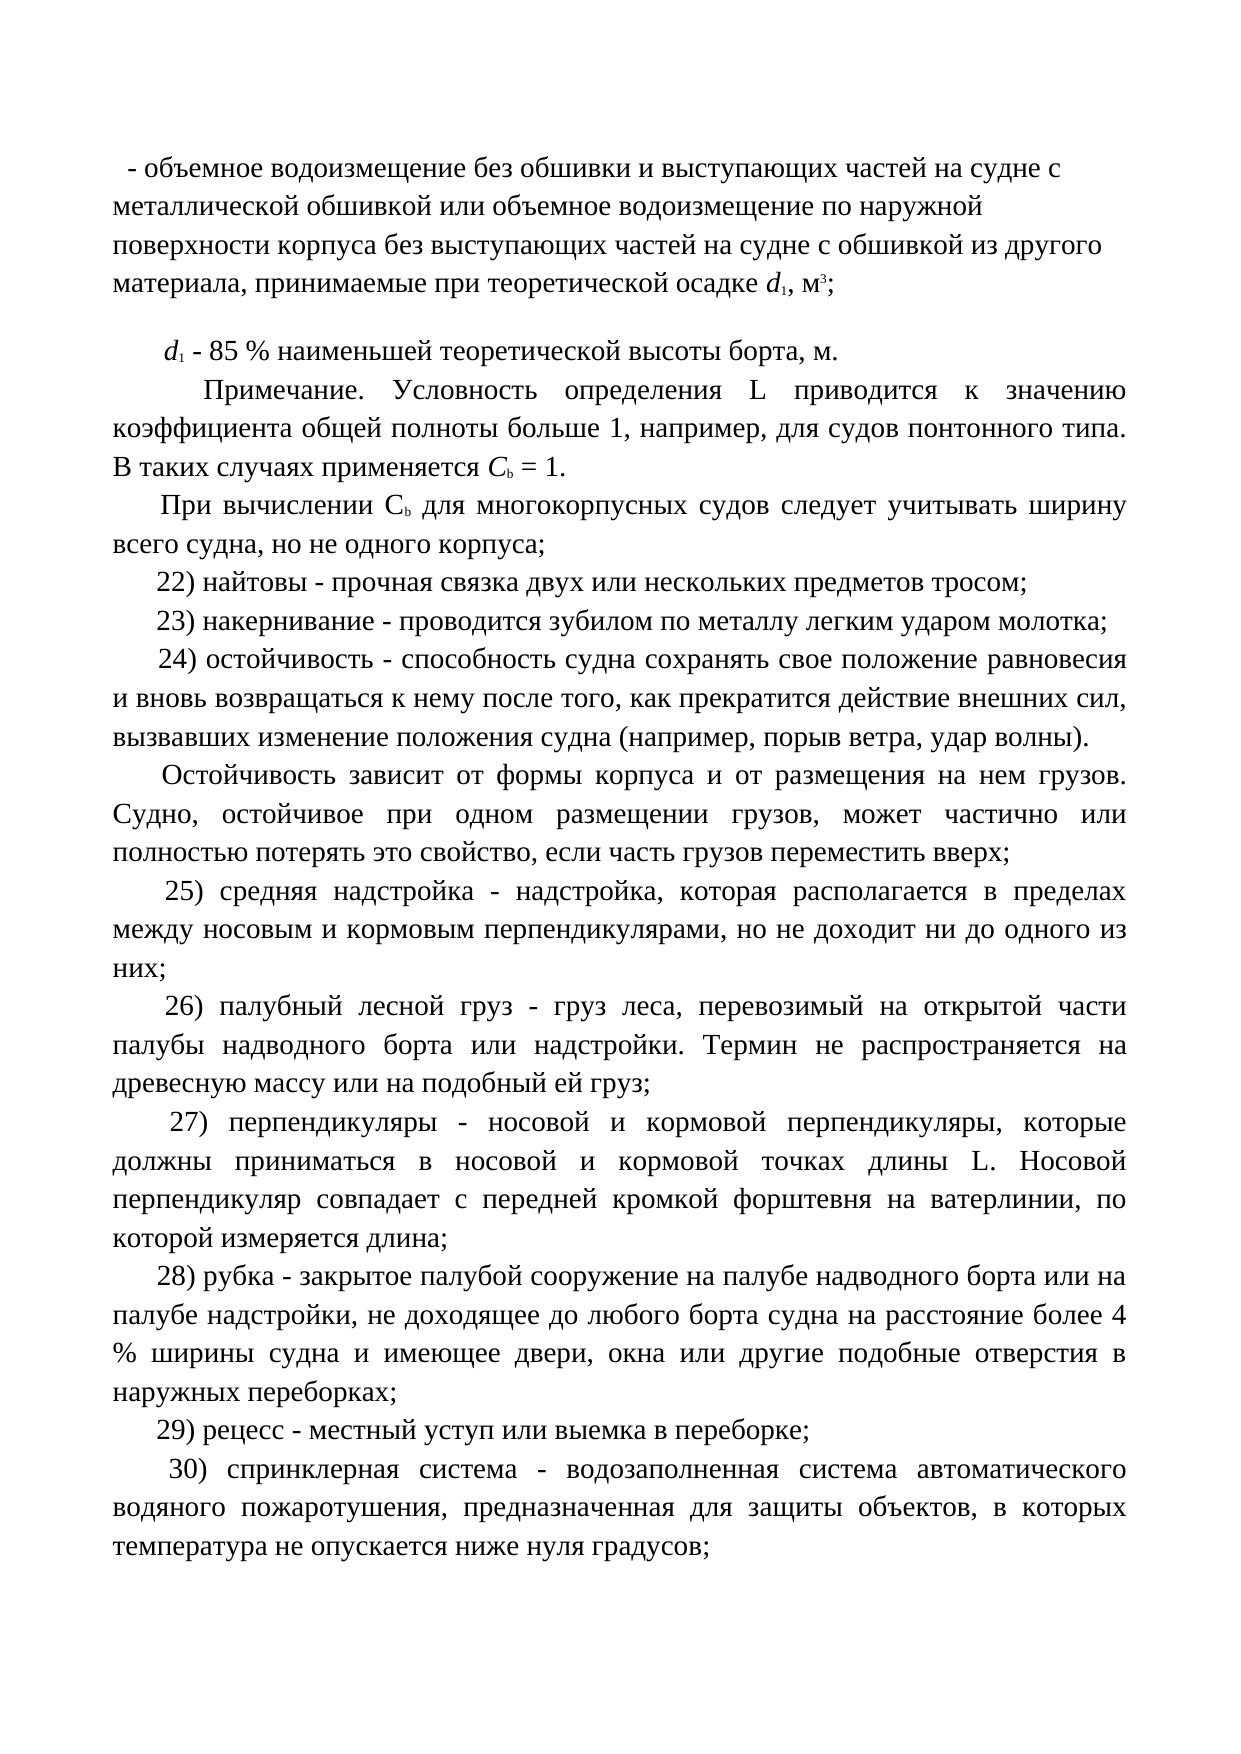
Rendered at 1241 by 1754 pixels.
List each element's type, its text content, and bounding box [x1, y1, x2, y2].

text d1 - 85 % наименьшей теоретической высоты борта, м. [112, 333, 1128, 367]
text 25) средняя надстройка - надстройка, которая располагается в пределах между носовым и кормовым перпендикулярами, но не доходит ни до одного из них; [112, 873, 1128, 983]
text 26) палубный лесной груз - груз леса, перевозимый на открытой части палубы надводного борта или надстройки. Термин не распространяется на древесную массу или на подобный ей груз; [112, 988, 1128, 1099]
text 29) рецесс - местный уступ или выемка в переборке; [112, 1412, 1128, 1446]
text 28) рубка - закрытое палубой сооружение на палубе надводного борта или на палубе надстройки, не доходящее до любого борта судна на расстояние более 4 % ширины судна и имеющее двери, окна или другие подобные отверстия в наружных переборках; [112, 1258, 1128, 1407]
text 22) найтовы - прочная связка двух или нескольких предметов тросом; [112, 564, 1128, 598]
text Остойчивость зависит от формы корпуса и от размещения на нем грузов. Судно, остойчивое при одном размещении грузов, может частично или полностью потерять это свойство, если часть грузов переместить вверх; [112, 757, 1128, 868]
text - объемное водоизмещение без обшивки и выступающих частей на судне с металлической обшивкой или объемное водоизмещение по наружной поверхности корпуса без выступающих частей на судне с обшивкой из другого материала, принимаемые при теоретической осадке d1, м3; [112, 150, 1128, 329]
text 23) накернивание - проводится зубилом по металлу легким ударом молотка; [112, 603, 1128, 637]
text Примечание. Условность определения L приводится к значению коэффициента общей полноты больше 1, например, для судов понтонного типа. В таких случаях применяется Сb = 1. [112, 372, 1128, 482]
text 24) остойчивость - способность судна сохранять свое положение равновесия и вновь возвращаться к нему после того, как прекратится действие внешних сил, вызвавших изменение положения судна (например, порыв ветра, удар волны). [112, 642, 1128, 752]
text При вычислении Сb для многокорпусных судов следует учитывать ширину всего судна, но не одного корпуса; [112, 487, 1128, 559]
text 27) перпендикуляры - носовой и кормовой перпендикуляры, которые должны приниматься в носовой и кормовой точках длины L. Носовой перпендикуляр совпадает с передней кромкой форштевня на ватерлинии, по которой измеряется длина; [112, 1104, 1128, 1253]
text 30) спринклерная система - водозаполненная система автоматического водяного пожаротушения, предназначенная для защиты объектов, в которых температура не опускается ниже нуля градусов; [112, 1451, 1128, 1562]
